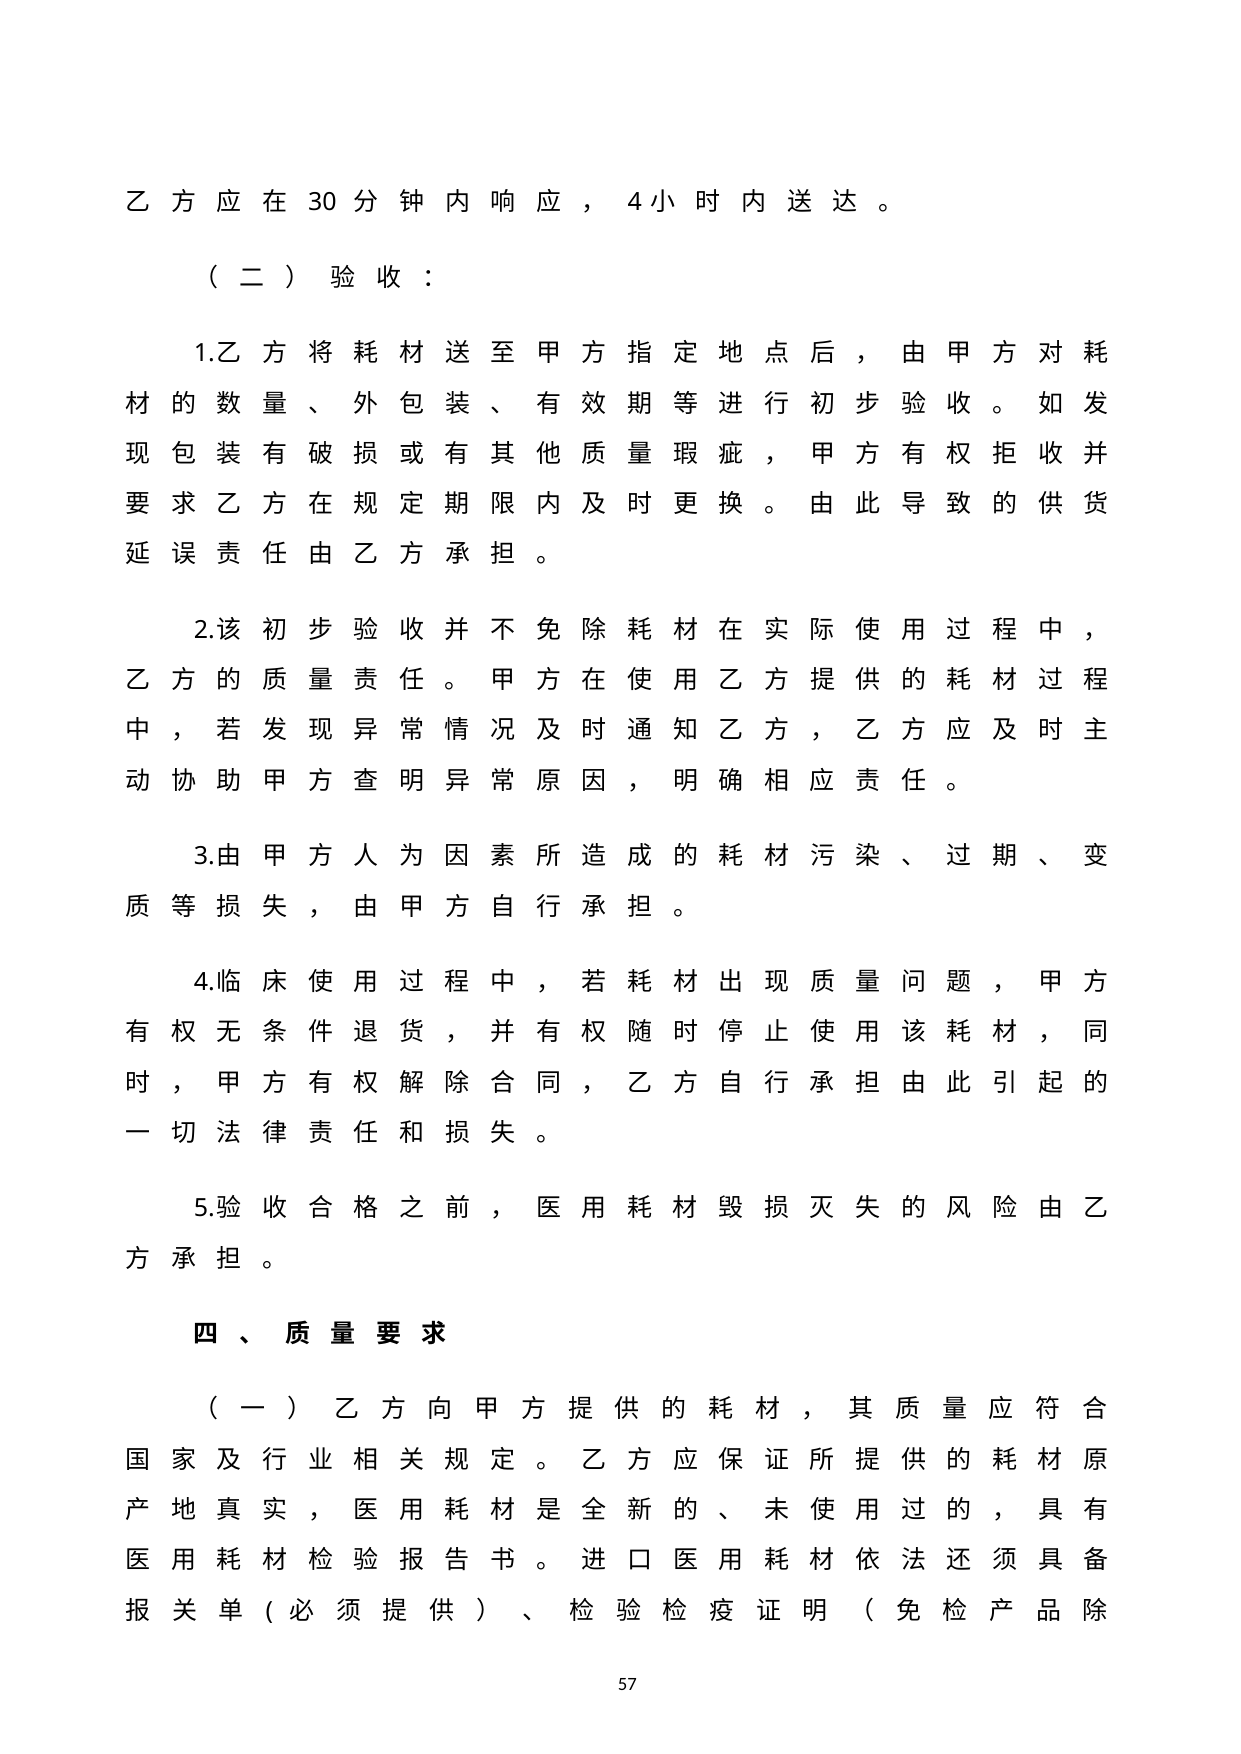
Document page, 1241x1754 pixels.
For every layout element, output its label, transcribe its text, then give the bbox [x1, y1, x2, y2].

text 5.验收合格之前，医用耗材毁损灭失的风险由乙方承担。 [125, 1181, 1129, 1281]
text 3.由甲方人为因素所造成的耗材污染、过期、变质等损失，由甲方自行承担。 [125, 829, 1129, 929]
text 1.乙方将耗材送至甲方指定地点后，由甲方对耗材的数量、外包装、有效期等进行初步验收。如发现包装有破损或有其他质量瑕疵，甲方有权拒收并要求乙方在规定期限内及时更换。由此导致的供货延误责任由乙方承担。 [125, 326, 1129, 577]
text 4.临床使用过程中，若耗材出现质量问题，甲方有权无条件退货，并有权随时停止使用该耗材，同时，甲方有权解除合同，乙方自行承担由此引起的一切法律责任和损失。 [125, 954, 1129, 1156]
text 四、质量要求 [125, 1307, 1129, 1357]
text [125, 175, 1129, 225]
text （二）验收： [125, 250, 1129, 301]
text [125, 1382, 1129, 1633]
text 2.该初步验收并不免除耗材在实际使用过程中，乙方的质量责任。甲方在使用乙方提供的耗材过程中，若发现异常情况及时通知乙方，乙方应及时主动协助甲方查明异常原因，明确相应责任。 [125, 602, 1129, 804]
